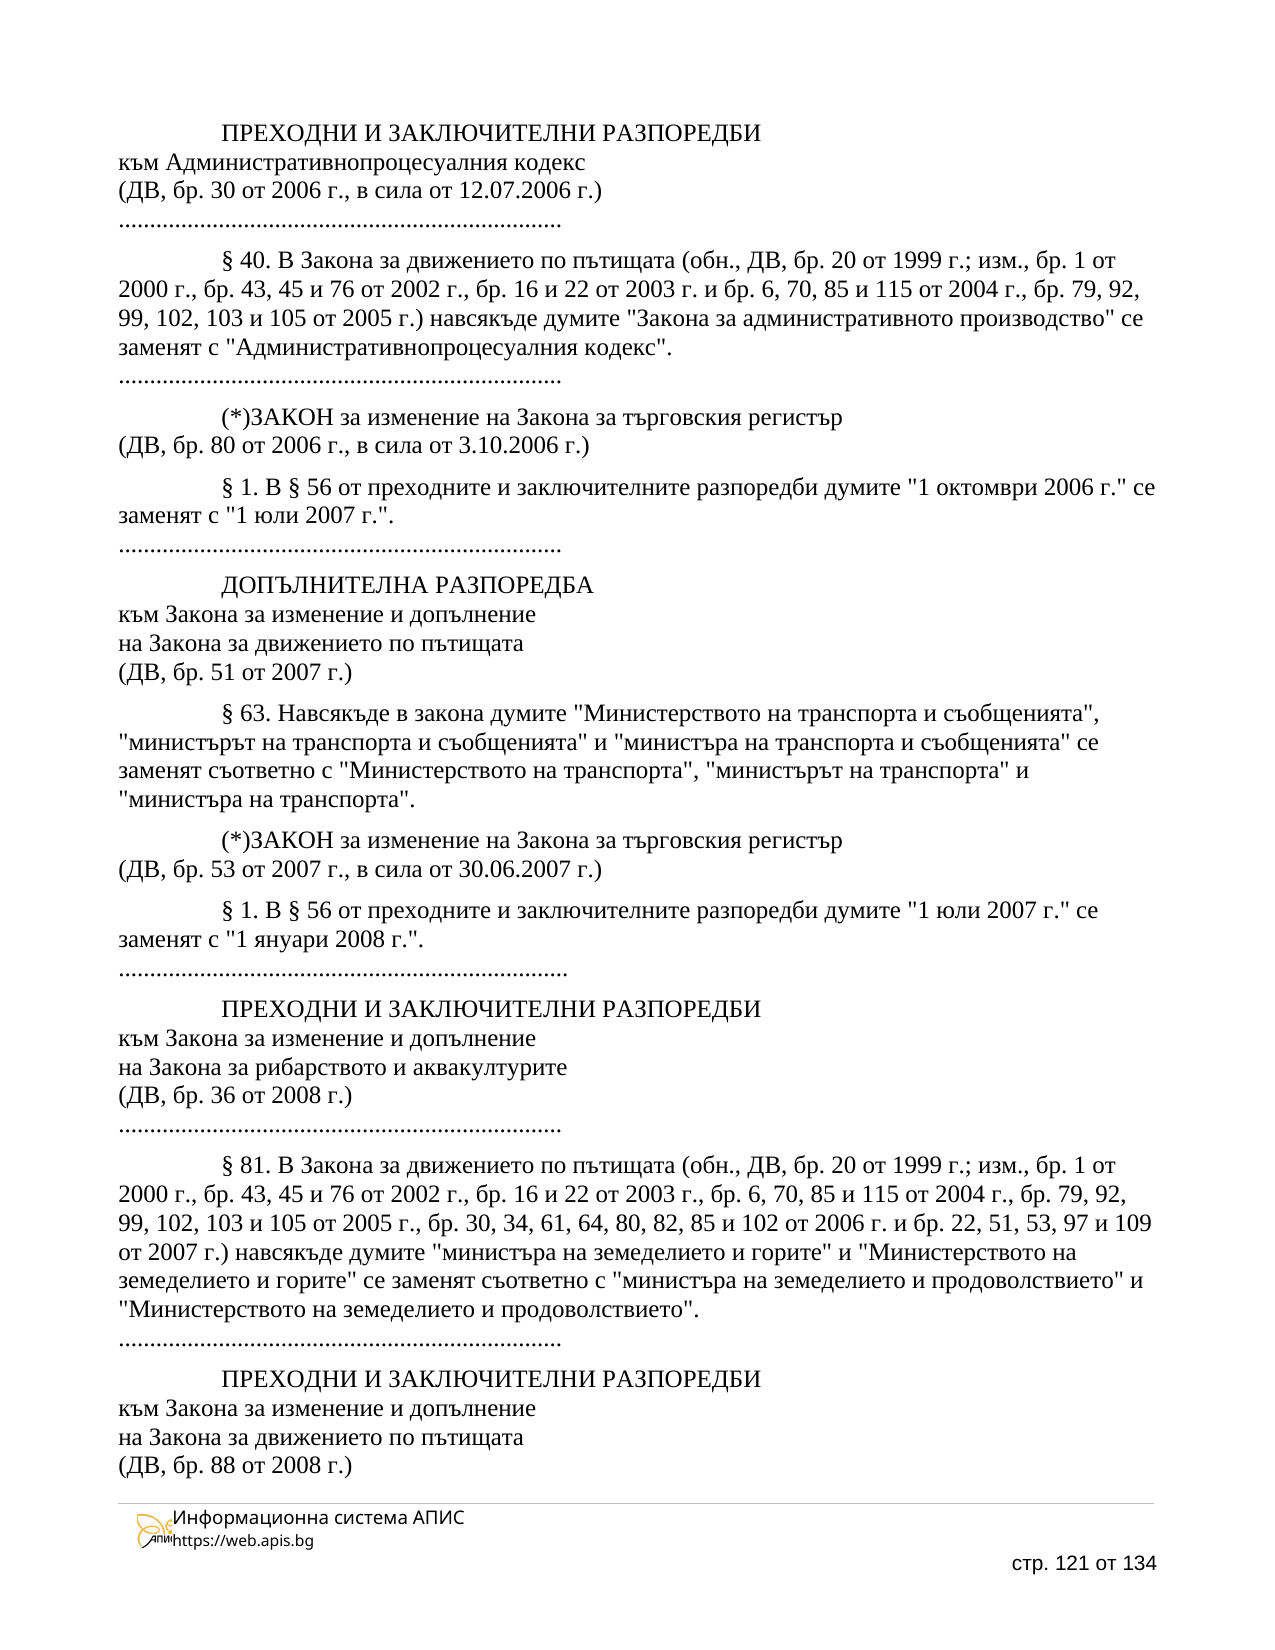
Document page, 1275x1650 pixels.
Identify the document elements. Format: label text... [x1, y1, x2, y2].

text ....................................................................... [118, 1109, 1157, 1138]
picture [137, 1514, 173, 1549]
text (ДВ, бр. 30 от 2006 г., в сила от 12.07.2006 г.) [118, 176, 1157, 204]
text ....................................................................... [118, 204, 1157, 233]
text § 63. Навсякъде в закона думите "Министерството на транспорта и съобщенията", "министърът на транспорта и съобщенията" и "министъра на транспорта и съобщенията" се заменят съответно с "Министерството на транспорта", "министърът на транспорта" и "министъра на транспорта". [118, 698, 1157, 813]
text ПРЕХОДНИ И ЗАКЛЮЧИТЕЛНИ РАЗПОРЕДБИ [118, 994, 1157, 1023]
text (ДВ, бр. 88 от 2008 г.) [118, 1451, 1157, 1479]
text към Закона за изменение и допълнение [118, 1023, 1157, 1052]
text § 1. В § 56 от преходните и заключителните разпоредби думите "1 юли 2007 г." се заменят с "1 януари 2008 г.". [118, 896, 1157, 953]
text § 40. В Закона за движението по пътищата (обн., ДВ, бр. 20 от 1999 г.; изм., бр. 1 от 2000 г., бр. 43, 45 и 76 от 2002 г., бр. 16 и 22 от 2003 г. и бр. 6, 70, 85 и 115 от 2004 г., бр. 79, 92, 99, 102, 103 и 105 от 2005 г.) навсякъде думите "Закона за административното производство" се заменят с "Административнопроцесуалния кодекс". [118, 246, 1157, 361]
text ....................................................................... [118, 361, 1157, 389]
text (*)ЗАКОН за изменение на Закона за търговския регистър [118, 826, 1157, 854]
text към Закона за изменение и допълнение [118, 1393, 1157, 1422]
text (ДВ, бр. 36 от 2008 г.) [118, 1081, 1157, 1109]
text (ДВ, бр. 80 от 2006 г., в сила от 3.10.2006 г.) [118, 431, 1157, 459]
text ....................................................................... [118, 529, 1157, 558]
text ПРЕХОДНИ И ЗАКЛЮЧИТЕЛНИ РАЗПОРЕДБИ [118, 118, 1157, 147]
text (ДВ, бр. 51 от 2007 г.) [118, 657, 1157, 686]
text (ДВ, бр. 53 от 2007 г., в сила от 30.06.2007 г.) [118, 854, 1157, 883]
text § 1. В § 56 от преходните и заключителните разпоредби думите "1 октомври 2006 г." се заменят с "1 юли 2007 г.". [118, 472, 1157, 529]
text към Административнопроцесуалния кодекс [118, 147, 1157, 176]
text на Закона за рибарството и аквакултурите [118, 1052, 1157, 1081]
text (*)ЗАКОН за изменение на Закона за търговския регистър [118, 402, 1157, 431]
text ....................................................................... [118, 1323, 1157, 1352]
text § 81. В Закона за движението по пътищата (обн., ДВ, бр. 20 от 1999 г.; изм., бр. 1 от 2000 г., бр. 43, 45 и 76 от 2002 г., бр. 16 и 22 от 2003 г., бр. 6, 70, 85 и 115 от 2004 г., бр. 79, 92, 99, 102, 103 и 105 от 2005 г., бр. 30, 34, 61, 64, 80, 82, 85 и 102 от 2006 г. и бр. 22, 51, 53, 97 и 109 от 2007 г.) навсякъде думите "министъра на земеделието и горите" и "Министерството на земеделието и горите" се заменят съответно с "министъра на земеделието и продоволствието" и "Министерството на земеделието и продоволствието". [118, 1151, 1157, 1323]
text към Закона за изменение и допълнение [118, 599, 1157, 628]
text ДОПЪЛНИТЕЛНА РАЗПОРЕДБА [118, 571, 1157, 599]
text ПРЕХОДНИ И ЗАКЛЮЧИТЕЛНИ РАЗПОРЕДБИ [118, 1364, 1157, 1393]
text на Закона за движението по пътищата [118, 1422, 1157, 1451]
text на Закона за движението по пътищата [118, 628, 1157, 657]
text ........................................................................ [118, 953, 1157, 982]
